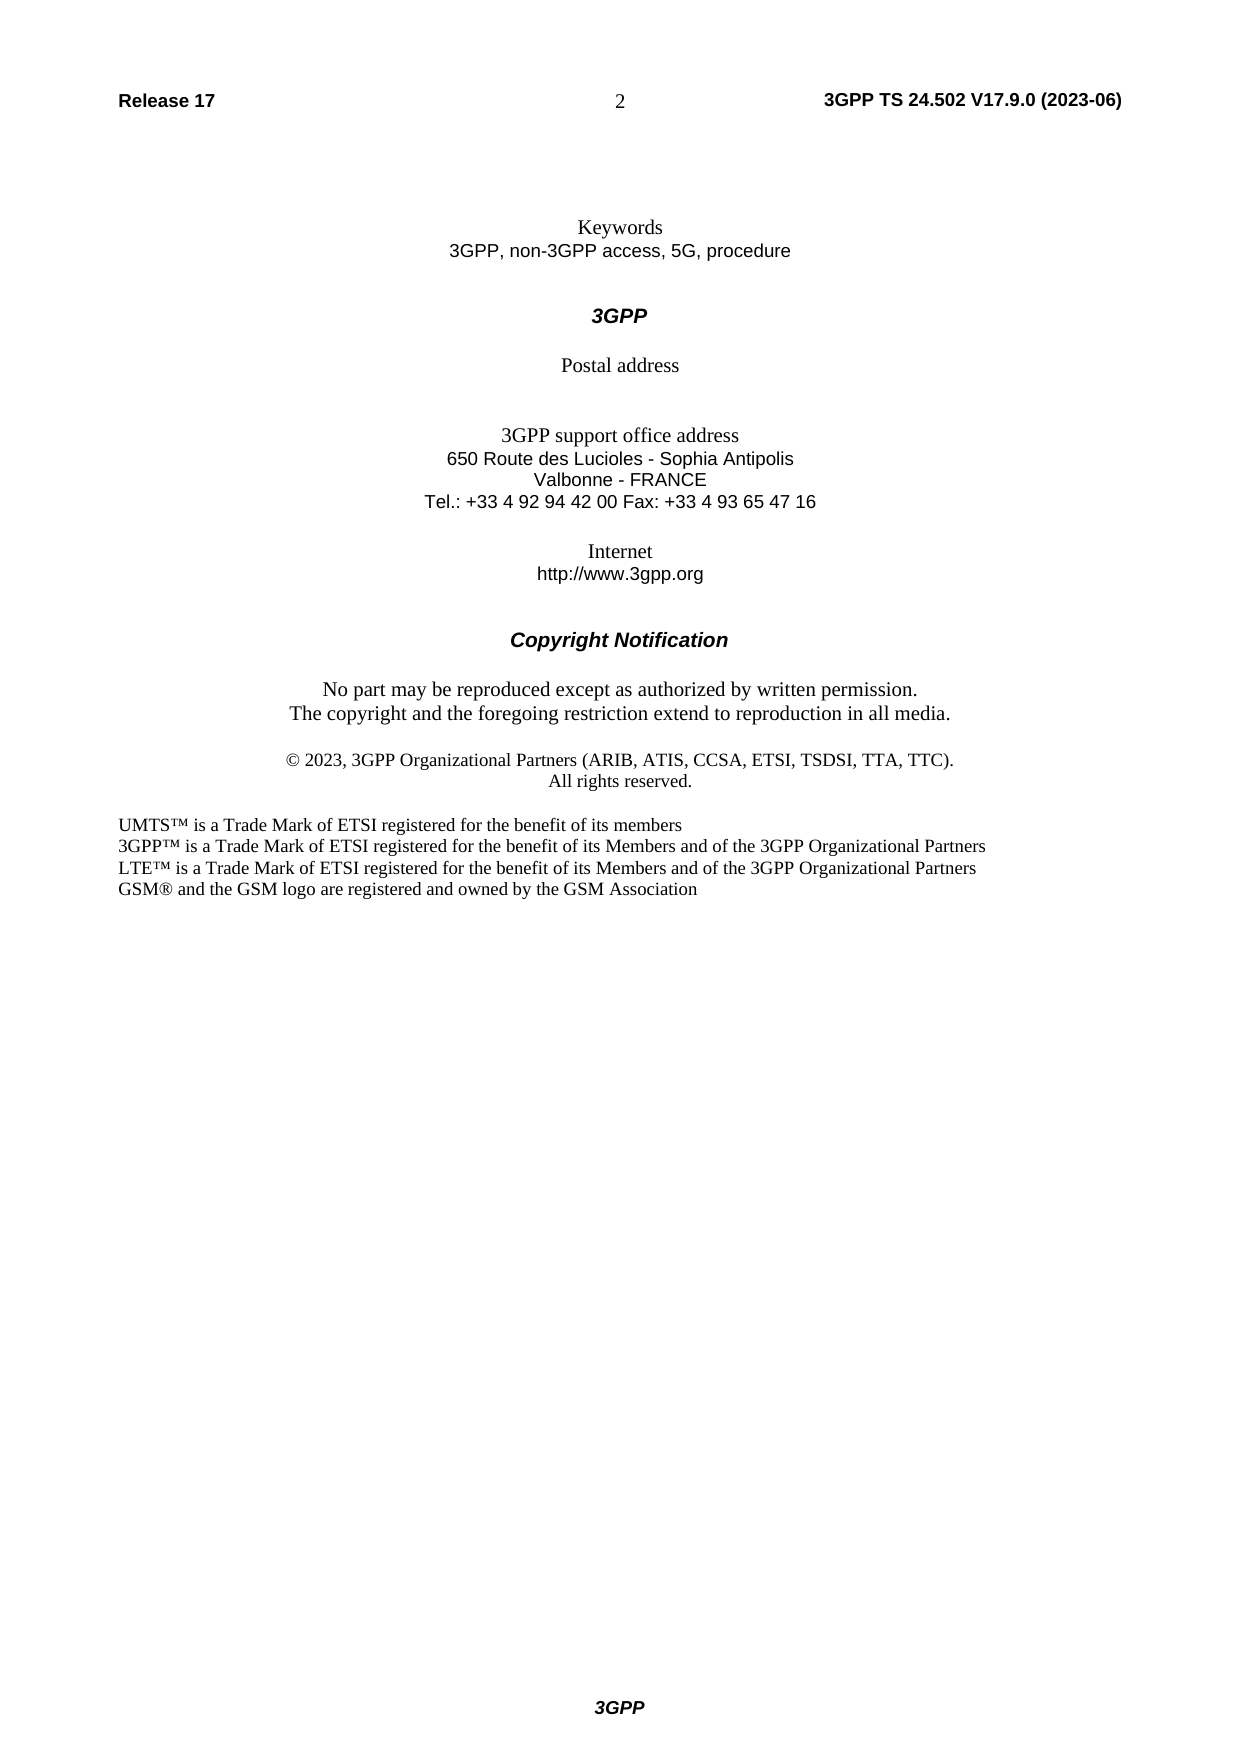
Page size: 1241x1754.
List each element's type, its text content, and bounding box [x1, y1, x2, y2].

text No part may be reproduced except as authorized by written permission. The copyright and the foregoing restriction extend to reproduction in all media. [118, 677, 1122, 725]
text GSM® and the GSM logo are registered and owned by the GSM Association [118, 878, 1122, 900]
text Tel.: +33 4 92 94 42 00 Fax: +33 4 93 65 47 16 [413, 491, 827, 512]
text http://www.3gpp.org [413, 563, 827, 585]
text 3GPP support office address [413, 423, 827, 447]
text Copyright Notification [118, 628, 1122, 652]
text Valbonne - FRANCE [413, 469, 827, 491]
text © 2023, 3GPP Organizational Partners (ARIB, ATIS, CCSA, ETSI, TSDSI, TTA, TTC). [118, 749, 1122, 770]
text 3GPP [413, 304, 827, 328]
text Postal address [413, 353, 827, 377]
text 3GPP™ is a Trade Mark of ETSI registered for the benefit of its Members and of the 3GPP Organizational Partners LTE™ is a Trade Mark of ETSI registered for the benefit of its Members and of the 3GPP Organizational Partners [118, 835, 1122, 878]
text All rights reserved. [118, 770, 1122, 792]
text UMTS™ is a Trade Mark of ETSI registered for the benefit of its members [118, 813, 1122, 835]
text 650 Route des Lucioles - Sophia Antipolis [413, 447, 827, 469]
text Keywords [413, 215, 827, 239]
text 3GPP, non-3GPP access, 5G, procedure [413, 239, 827, 261]
text Internet [413, 539, 827, 563]
